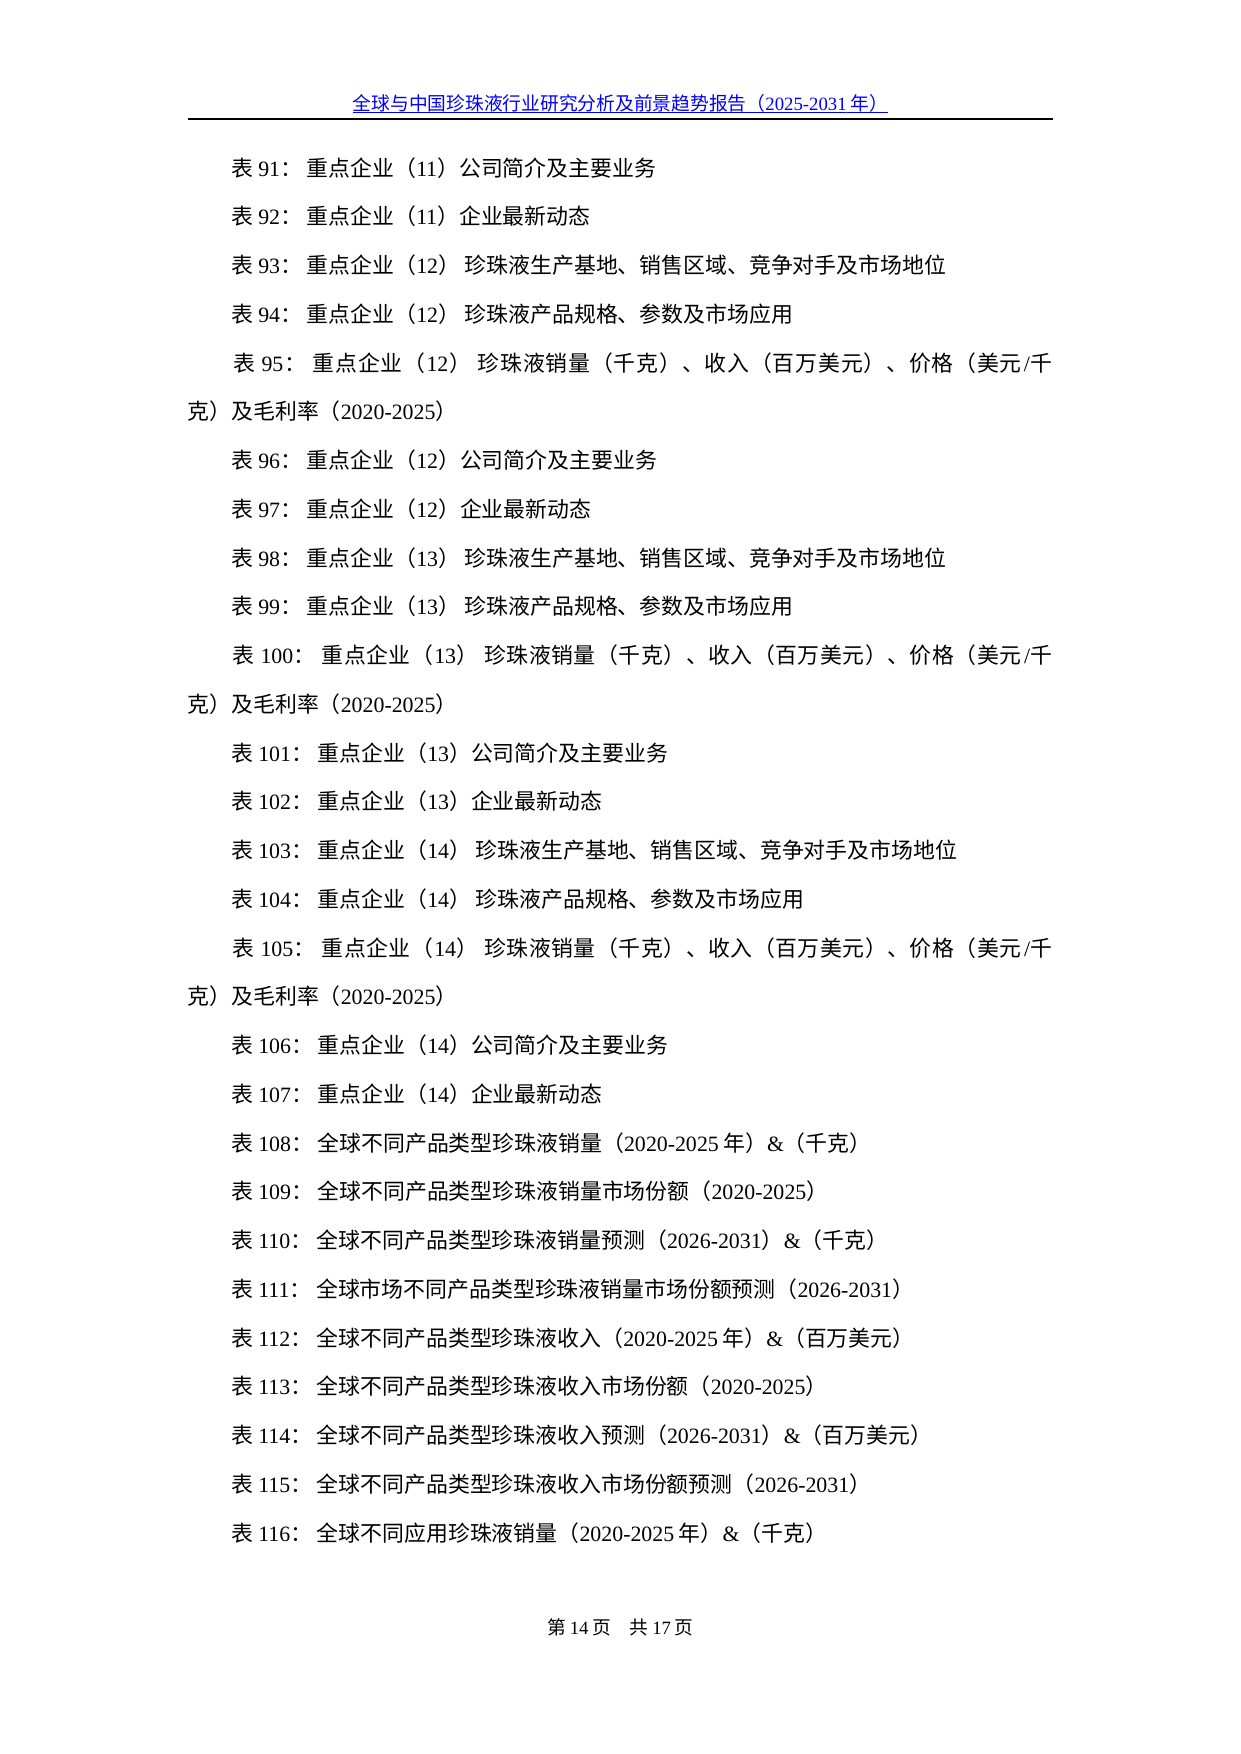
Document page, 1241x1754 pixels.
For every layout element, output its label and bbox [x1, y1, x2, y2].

text [187, 150, 1053, 1548]
